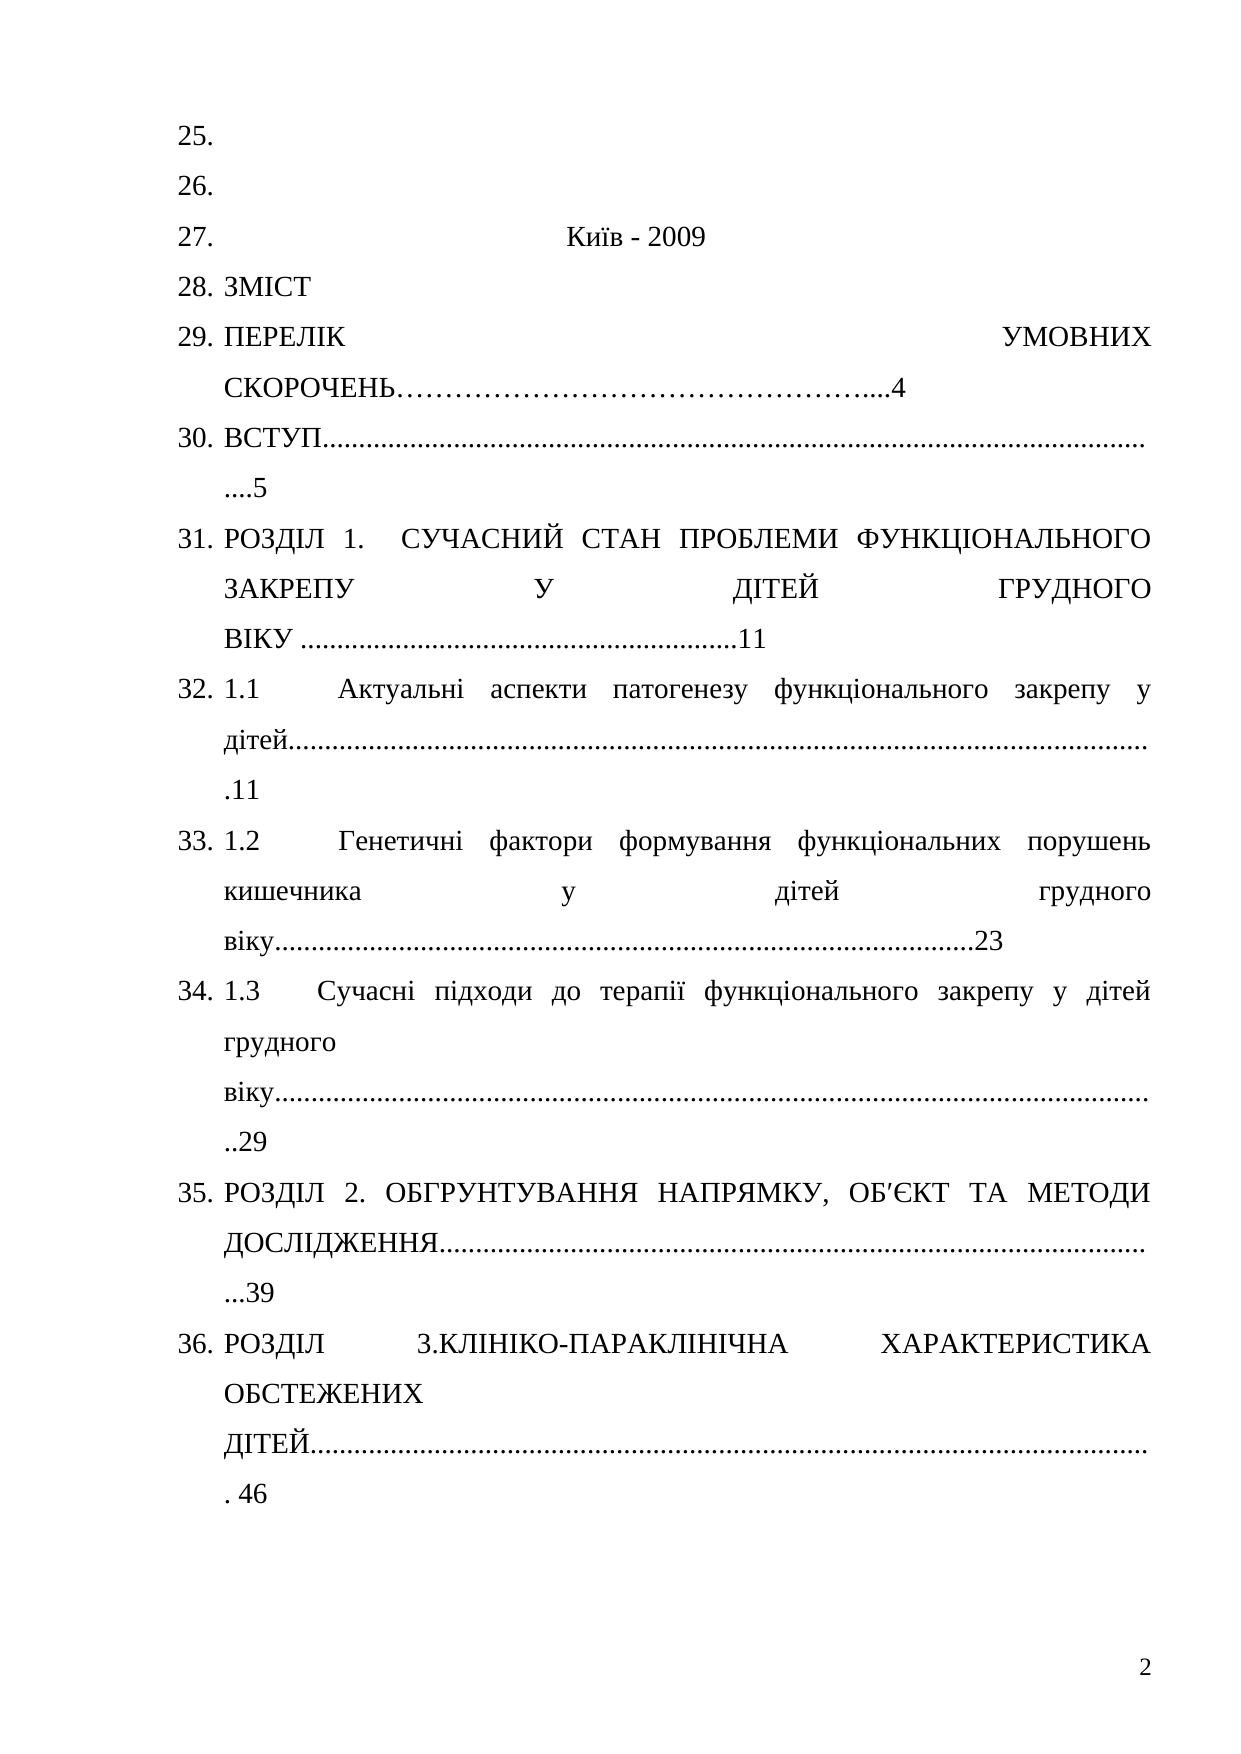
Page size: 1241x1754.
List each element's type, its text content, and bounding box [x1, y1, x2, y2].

text ВСТУП.....................................................................................................................5 [177, 420, 1152, 504]
text РОЗДІЛ 2. ОБГРУНТУВАННЯ НАПРЯМКУ, ОБ′ЄКТ ТА МЕТОДИ ДОСЛІДЖЕННЯ....................................................................................................39 [177, 1175, 1152, 1309]
text РОЗДІЛ 3.КЛІНІКО-ПАРАКЛІНІЧНА ХАРАКТЕРИСТИКА ОБСТЕЖЕНИХ ДІТЕЙ.................................................................................................................... 46 [177, 1326, 1152, 1510]
text Київ - 2009 [177, 219, 1152, 252]
text ЗМІСТ [177, 269, 1152, 303]
text 1.1 Актуальні аспекти патогенезу функціонального закрепу у дітей.......................................................................................................................11 [177, 672, 1152, 806]
text РОЗДІЛ 1. CУЧАСНИЙ СТАН ПРОБЛЕМИ ФУНКЦІОНАЛЬНОГО ЗАКРЕПУ У ДІТЕЙ ГРУДНОГО ВІКУ ............................................................11 [177, 521, 1152, 655]
text 1.3 Сучасні підходи до терапії функціонального закрепу у дітей грудного віку..........................................................................................................................29 [177, 973, 1152, 1158]
text 1.2 Генетичні фактори формування функціональних порушень кишечника у дітей грудного віку................................................................................................23 [177, 823, 1152, 957]
text ПЕРЕЛІК УМОВНИХ СКОРОЧЕНЬ…………………………………………....4 [177, 319, 1152, 403]
